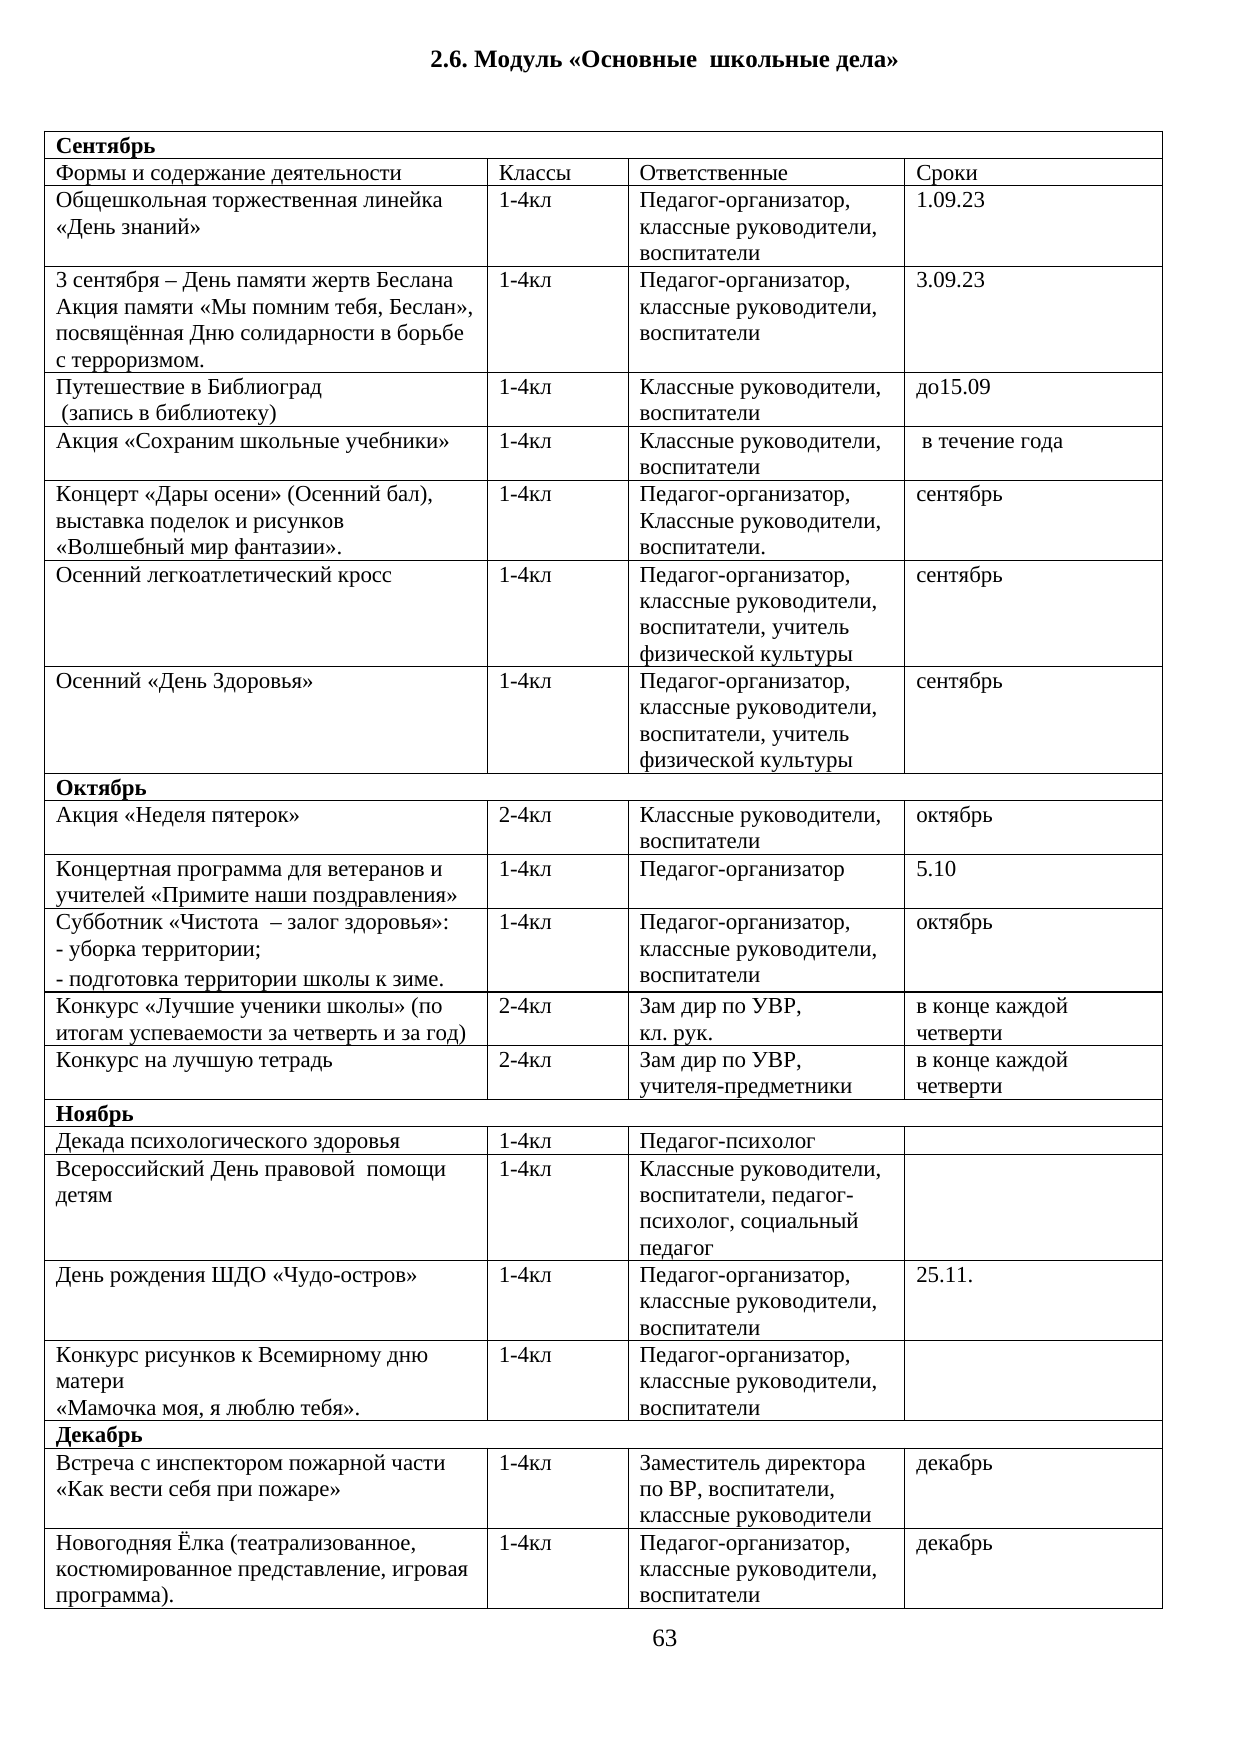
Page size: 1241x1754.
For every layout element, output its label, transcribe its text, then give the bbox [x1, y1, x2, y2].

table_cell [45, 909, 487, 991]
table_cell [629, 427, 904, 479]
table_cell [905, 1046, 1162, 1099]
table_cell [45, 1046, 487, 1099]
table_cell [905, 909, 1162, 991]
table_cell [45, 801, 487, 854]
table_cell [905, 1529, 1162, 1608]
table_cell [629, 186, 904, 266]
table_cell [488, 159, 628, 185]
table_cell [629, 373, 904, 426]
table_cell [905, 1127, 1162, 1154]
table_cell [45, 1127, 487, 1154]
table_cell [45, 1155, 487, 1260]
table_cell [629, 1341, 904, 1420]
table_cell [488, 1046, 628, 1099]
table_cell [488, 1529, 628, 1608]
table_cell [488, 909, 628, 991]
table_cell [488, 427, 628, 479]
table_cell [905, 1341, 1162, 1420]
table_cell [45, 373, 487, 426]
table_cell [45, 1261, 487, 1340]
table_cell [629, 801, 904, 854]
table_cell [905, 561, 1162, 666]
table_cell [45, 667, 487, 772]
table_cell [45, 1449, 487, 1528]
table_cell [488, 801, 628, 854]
text 2.6. Модуль «Основные школьные дела» [177, 44, 1152, 73]
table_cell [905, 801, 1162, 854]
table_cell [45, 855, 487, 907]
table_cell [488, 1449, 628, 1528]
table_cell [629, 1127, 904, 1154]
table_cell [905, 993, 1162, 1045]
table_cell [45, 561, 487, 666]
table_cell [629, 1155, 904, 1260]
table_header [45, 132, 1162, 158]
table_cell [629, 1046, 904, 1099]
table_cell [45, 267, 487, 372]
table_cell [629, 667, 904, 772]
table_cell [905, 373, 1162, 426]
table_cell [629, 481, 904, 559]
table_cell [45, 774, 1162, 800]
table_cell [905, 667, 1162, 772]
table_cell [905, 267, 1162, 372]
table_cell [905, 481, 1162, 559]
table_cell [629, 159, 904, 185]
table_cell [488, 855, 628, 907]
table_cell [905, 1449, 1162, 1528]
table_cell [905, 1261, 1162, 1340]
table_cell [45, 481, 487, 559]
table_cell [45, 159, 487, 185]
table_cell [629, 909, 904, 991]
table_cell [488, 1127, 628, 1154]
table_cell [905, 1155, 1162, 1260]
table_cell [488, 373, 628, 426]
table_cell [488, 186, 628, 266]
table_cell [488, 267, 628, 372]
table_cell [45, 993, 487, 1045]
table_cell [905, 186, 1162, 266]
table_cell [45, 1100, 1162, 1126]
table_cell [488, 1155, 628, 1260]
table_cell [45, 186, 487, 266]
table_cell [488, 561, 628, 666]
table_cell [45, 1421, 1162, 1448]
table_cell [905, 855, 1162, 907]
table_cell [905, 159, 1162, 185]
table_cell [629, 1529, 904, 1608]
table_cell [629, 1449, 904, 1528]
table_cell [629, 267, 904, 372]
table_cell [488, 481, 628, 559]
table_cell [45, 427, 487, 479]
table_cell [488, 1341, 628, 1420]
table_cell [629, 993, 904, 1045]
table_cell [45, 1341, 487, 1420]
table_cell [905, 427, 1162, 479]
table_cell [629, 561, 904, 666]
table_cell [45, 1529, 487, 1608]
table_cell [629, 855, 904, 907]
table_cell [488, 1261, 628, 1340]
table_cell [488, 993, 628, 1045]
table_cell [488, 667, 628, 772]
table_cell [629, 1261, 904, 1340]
